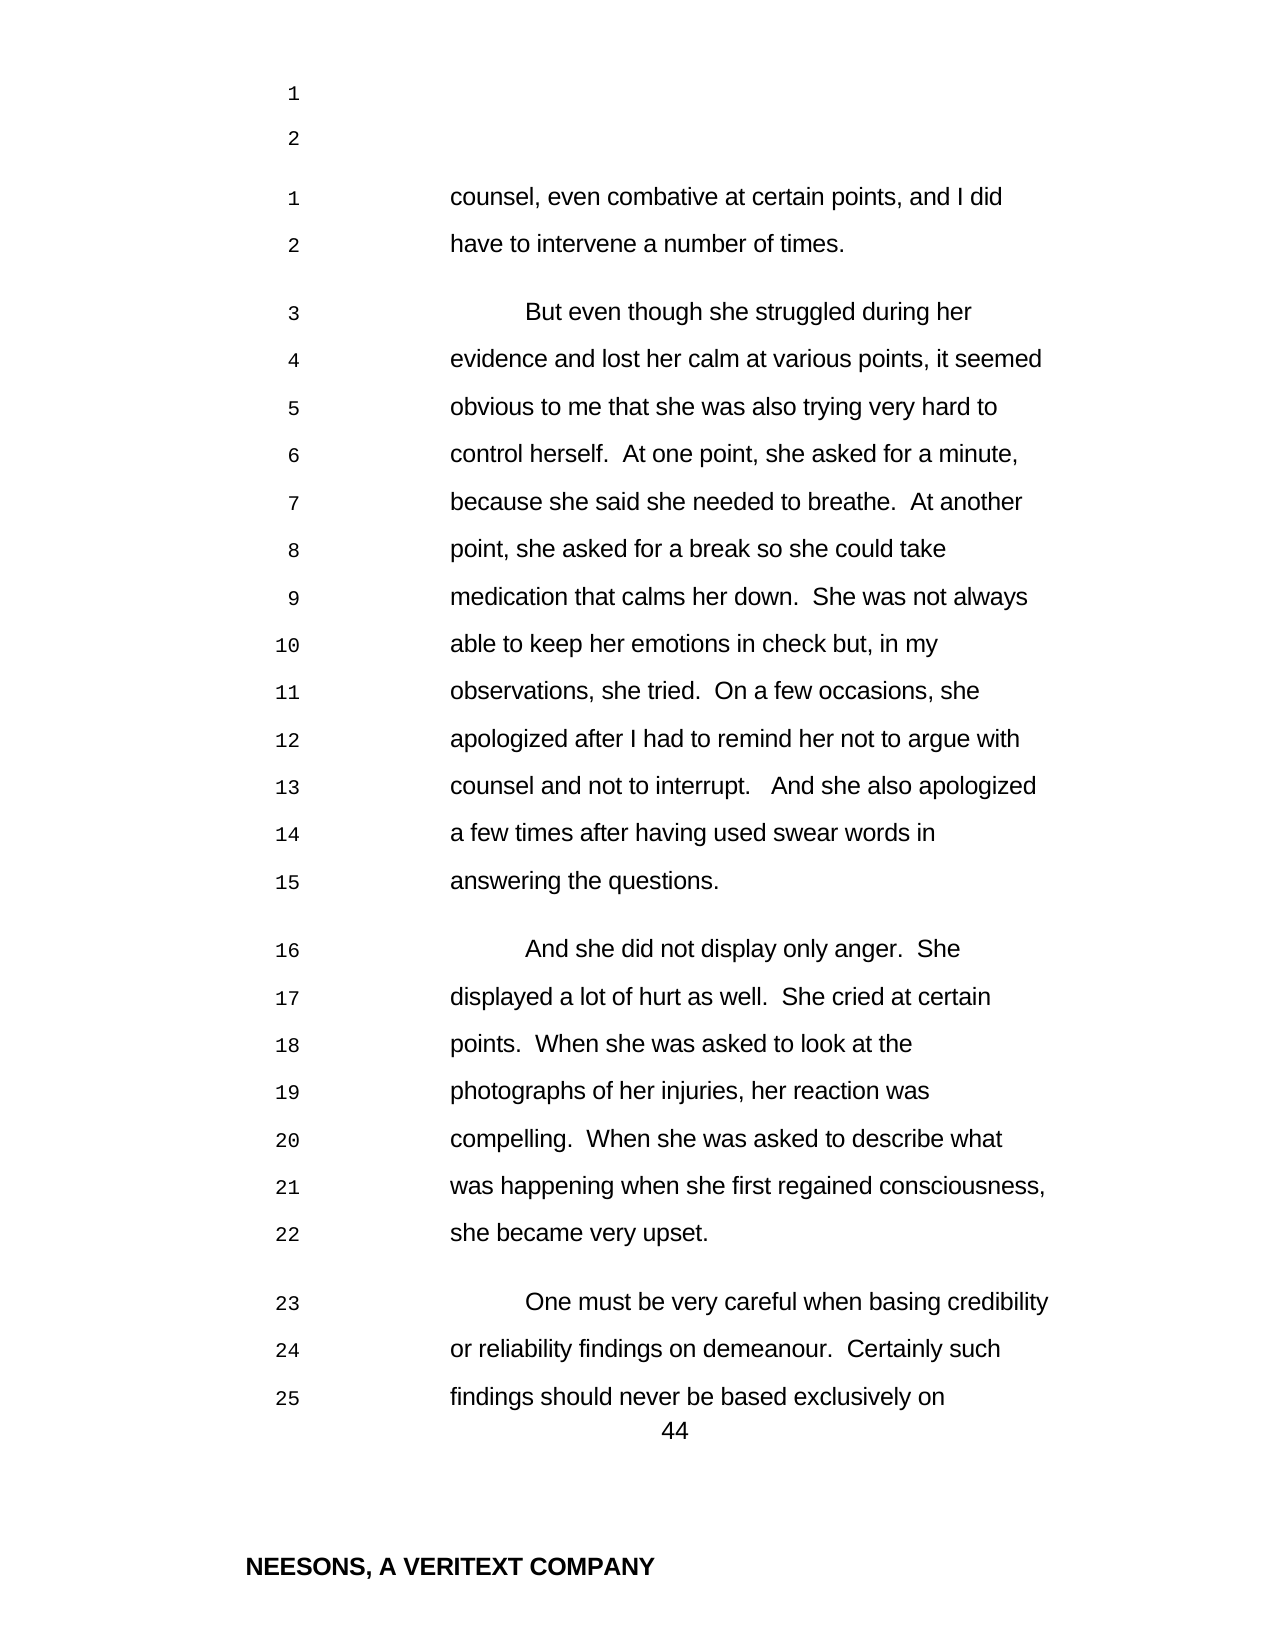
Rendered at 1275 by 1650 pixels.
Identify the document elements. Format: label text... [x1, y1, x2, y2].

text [450, 181, 1050, 258]
text But even though she struggled during her evidence and lost her calm at various points, it seemed obvious to me that she was also trying very hard to control herself. At one point, she asked for a minute, because she said she needed to breathe. At another point, she asked for a break so she could take medication that calms her down. She was not always able to keep her emotions in check but, in my observations, she tried. On a few occasions, she apologized after I had to remind her not to argue with counsel and not to interrupt. And she also apologized a few times after having used swear words in answering the questions. [450, 297, 1050, 894]
text And she did not display only anger. She displayed a lot of hurt as well. She cried at certain points. When she was asked to look at the photographs of her injuries, her reaction was compelling. When she was asked to describe what was happening when she first regained consciousness, she became very upset. [450, 934, 1050, 1247]
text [450, 1287, 1050, 1410]
